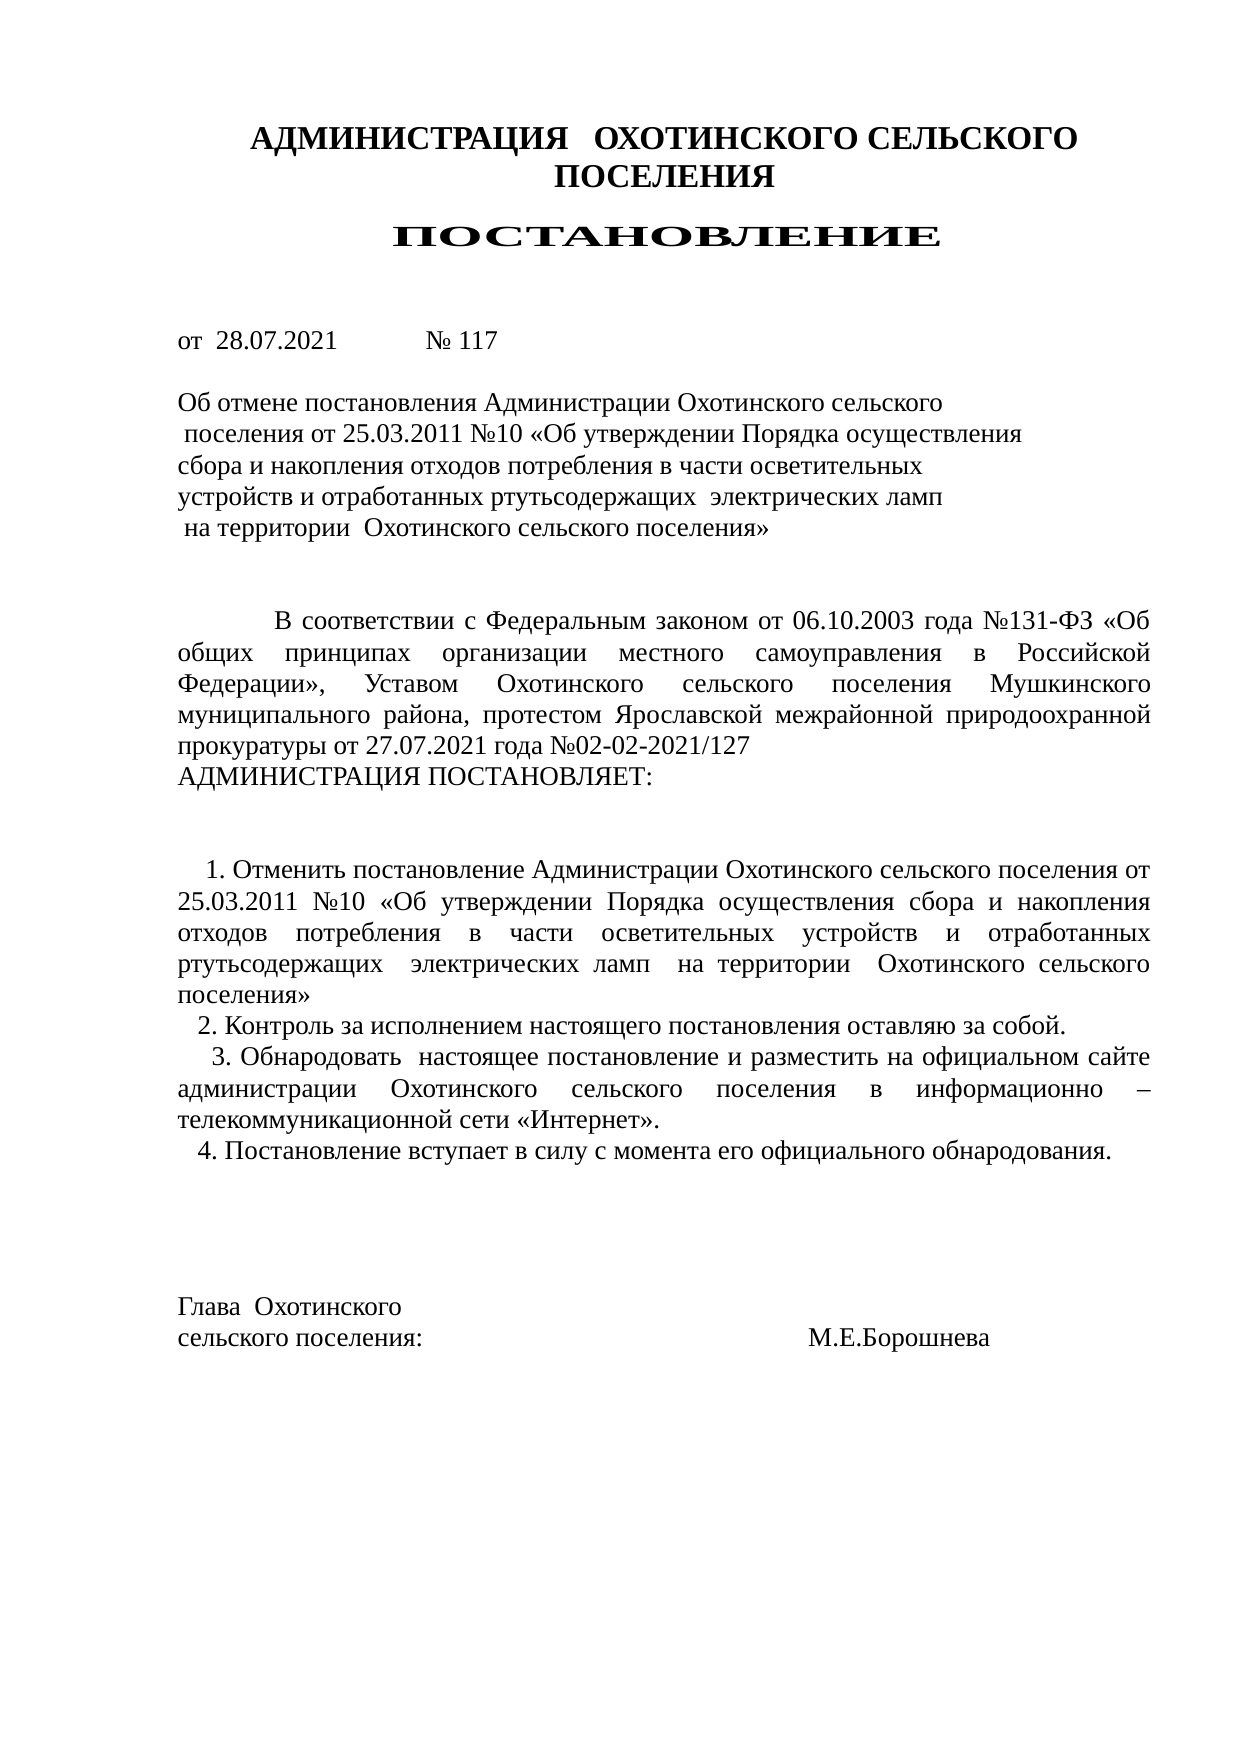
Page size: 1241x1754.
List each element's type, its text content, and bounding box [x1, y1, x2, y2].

text 2. Контроль за исполнением настоящего постановления оставляю за собой. [177, 1009, 1152, 1041]
text В соответствии с Федеральным законом от 06.10.2003 года №131-ФЗ «Об общих принципах организации местного самоуправления в Российской Федерации», Уставом Охотинского сельского поселения Мушкинского муниципального района, протестом Ярославской межрайонной природоохранной прокуратуры от 27.07.2021 года №02-02-2021/127 [177, 604, 1152, 760]
text Глава Охотинского [177, 1290, 1152, 1321]
text 3. Обнародовать настоящее постановление и разместить на официальном сайте администрации Охотинского сельского поселения в информационно – телекоммуникационной сети «Интернет». [177, 1041, 1152, 1134]
text устройств и отработанных ртутьсодержащих электрических ламп [177, 480, 1152, 511]
text АДМИНИСТРАЦИЯ ОХОТИНСКОГО СЕЛЬСКОГО ПОСЕЛЕНИЯ [177, 118, 1152, 195]
text АДМИНИСТРАЦИЯ ПОСТАНОВЛЯЕТ: [177, 760, 1152, 791]
text Об отмене постановления Администрации Охотинского сельского [177, 386, 1152, 418]
text 4. Постановление вступает в силу с момента его официального обнародования. [177, 1134, 1152, 1165]
text сбора и накопления отходов потребления в части осветительных [177, 449, 1152, 480]
text 1. Отменить постановление Администрации Охотинского сельского поселения от 25.03.2011 №10 «Об утверждении Порядка осуществления сбора и накопления отходов потребления в части осветительных устройств и отработанных ртутьсодержащих электрических ламп на территории Охотинского сельского поселения» [177, 854, 1152, 1009]
text на территории Охотинского сельского поселения» [177, 511, 1152, 542]
text поселения от 25.03.2011 №10 «Об утверждении Порядка осуществления [177, 418, 1152, 449]
subtitle ПОСТАНОВЛЕНИЕ [177, 219, 1152, 252]
text сельского поселения: М.Е.Борошнева [177, 1321, 1152, 1352]
text от 28.07.2021 № 117 [177, 324, 1152, 355]
